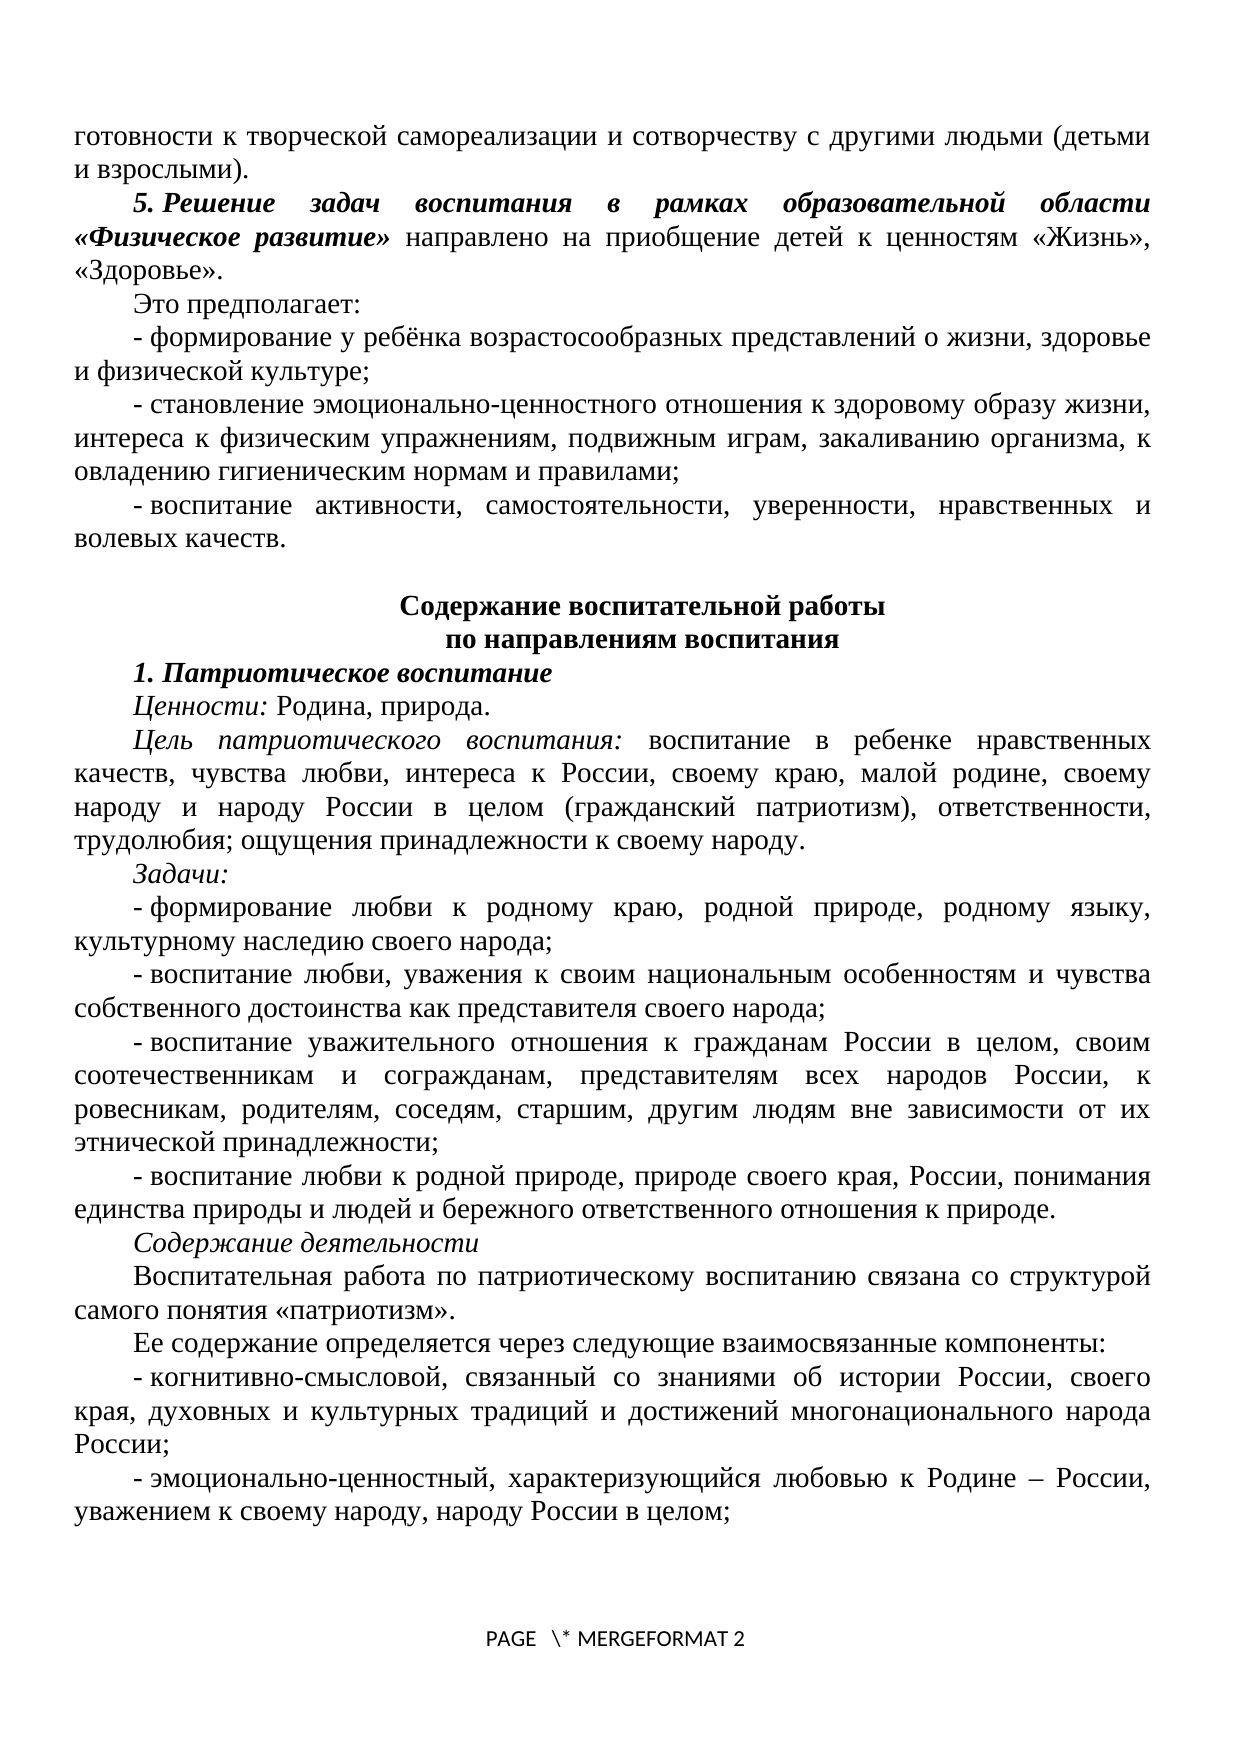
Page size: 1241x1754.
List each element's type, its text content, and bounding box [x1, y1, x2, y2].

text - воспитание любви, уважения к своим национальным особенностям и чувства собственного достоинства как представителя своего народа; [74, 957, 1152, 1024]
text - воспитание любви к родной природе, природе своего края, России, понимания единства природы и людей и бережного ответственного отношения к природе. [74, 1158, 1152, 1225]
text - эмоционально-ценностный, характеризующийся любовью к Родине – России, уважением к своему народу, народу России в целом; [74, 1460, 1152, 1527]
text Это предполагает: [74, 286, 1152, 319]
text - становление эмоционально-ценностного отношения к здоровому образу жизни, интереса к физическим упражнениям, подвижным играм, закаливанию организма, к овладению гигиеническим нормам и правилами; [74, 386, 1152, 487]
text Содержание деятельности [74, 1225, 1152, 1258]
text - воспитание активности, самостоятельности, уверенности, нравственных и волевых качеств. [74, 487, 1152, 554]
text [74, 118, 1152, 185]
text Задачи: [74, 856, 1152, 889]
text 1. Патриотическое воспитание [74, 655, 1152, 688]
text - воспитание уважительного отношения к гражданам России в целом, своим соотечественникам и согражданам, представителям всех народов России, к ровесникам, родителям, соседям, старшим, другим людям вне зависимости от их этнической принадлежности; [74, 1024, 1152, 1158]
text Содержание воспитательной работы [74, 588, 1152, 621]
text Ее содержание определяется через следующие взаимосвязанные компоненты: [74, 1326, 1152, 1359]
text Воспитательная работа по патриотическому воспитанию связана со структурой самого понятия «патриотизм». [74, 1258, 1152, 1326]
text - когнитивно-смысловой, связанный со знаниями об истории России, своего края, духовных и культурных традиций и достижений многонационального народа России; [74, 1359, 1152, 1460]
text по направлениям воспитания [74, 621, 1152, 655]
text 5. Решение задач воспитания в рамках образовательной области «Физическое развитие» направлено на приобщение детей к ценностям «Жизнь», «Здоровье». [74, 185, 1152, 286]
text Цель патриотического воспитания: воспитание в ребенке нравственных качеств, чувства любви, интереса к России, своему краю, малой родине, своему народу и народу России в целом (гражданский патриотизм), ответственности, трудолюбия; ощущения принадлежности к своему народу. [74, 722, 1152, 856]
text Ценности: Родина, природа. [74, 688, 1152, 722]
text - формирование у ребёнка возрастосообразных представлений о жизни, здоровье и физической культуре; [74, 319, 1152, 386]
text - формирование любви к родному краю, родной природе, родному языку, культурному наследию своего народа; [74, 889, 1152, 957]
